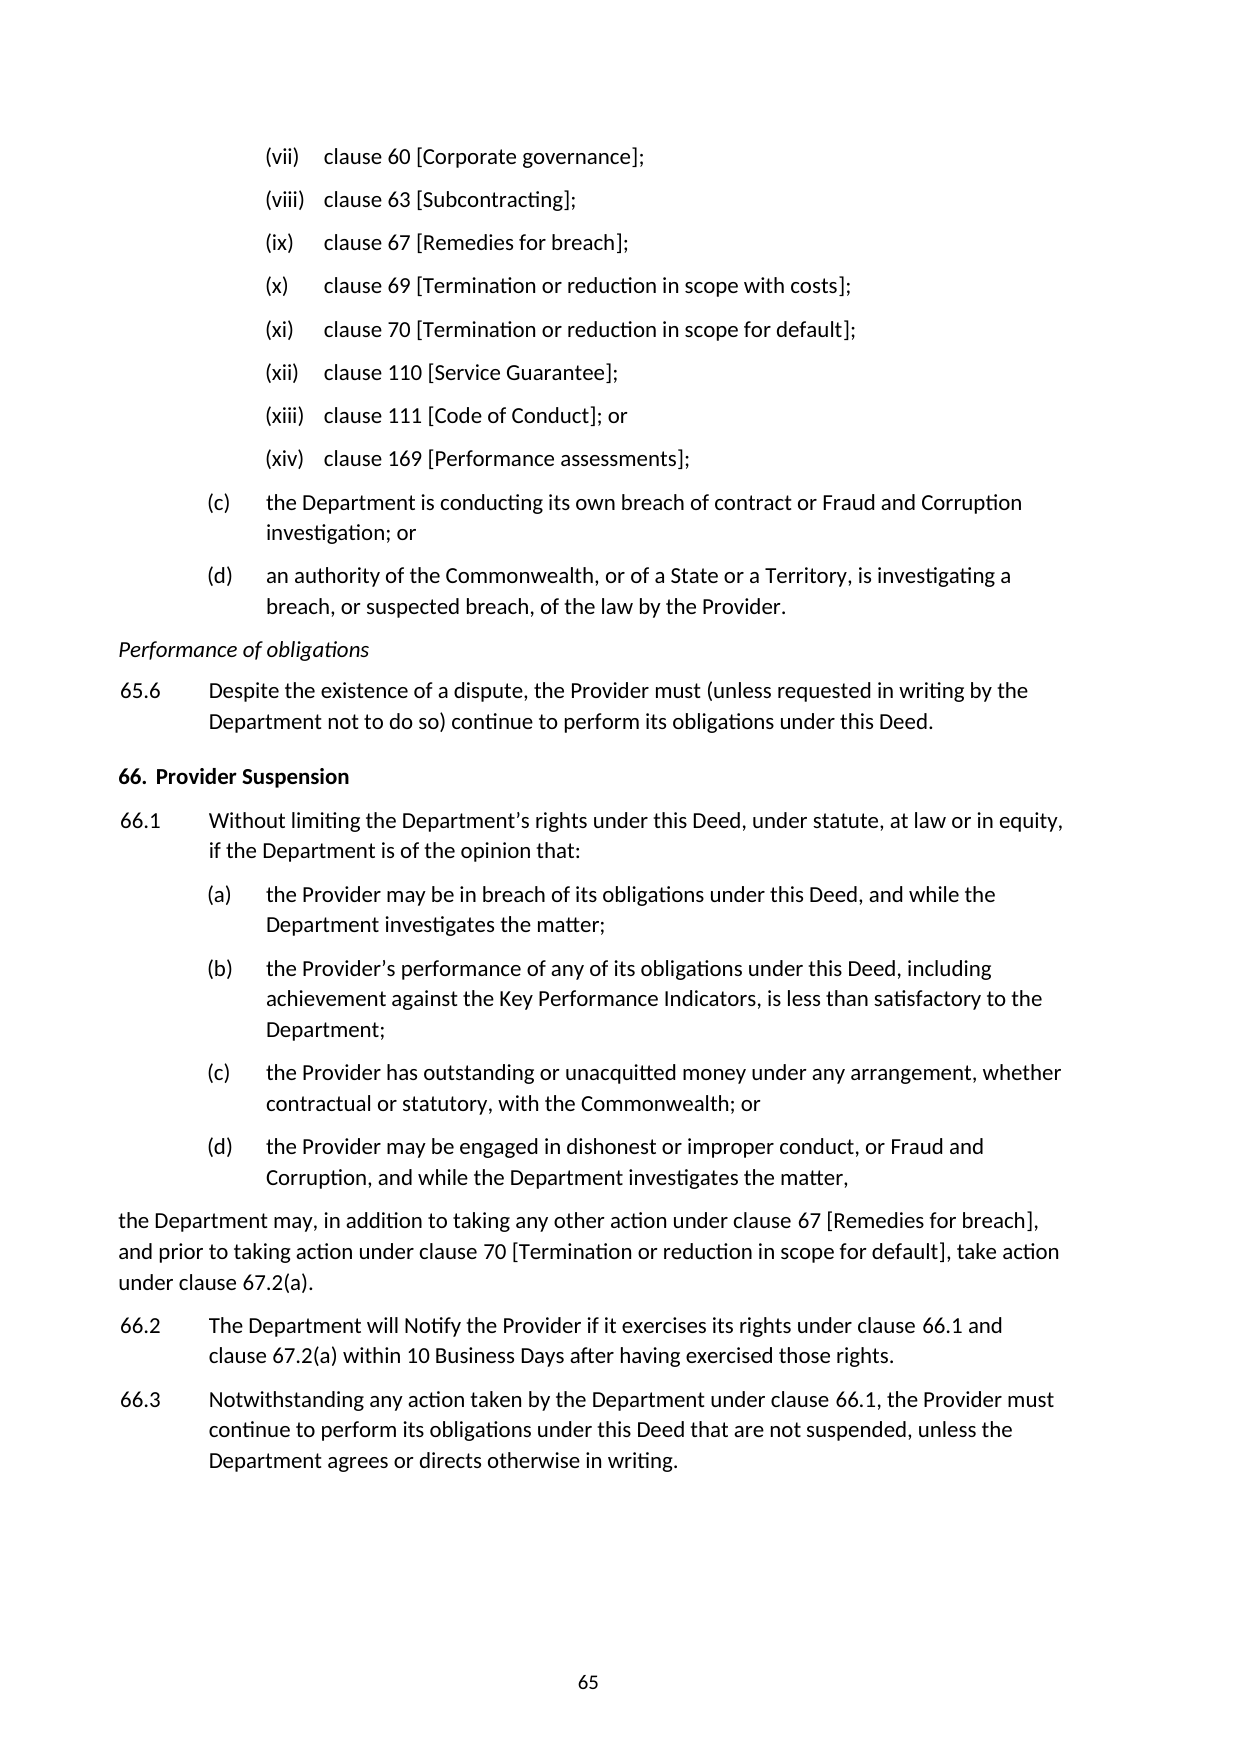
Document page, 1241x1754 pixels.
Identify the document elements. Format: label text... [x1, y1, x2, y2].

text clause 111 [Code of Conduct]; or [265, 401, 1075, 429]
text clause 110 [Service Guarantee]; [265, 358, 1075, 386]
text clause 60 [Corporate governance]; [265, 142, 1075, 170]
text clause 67 [Remedies for breach]; [265, 228, 1075, 256]
text The Department will Notify the Provider if it exercises its rights under clause 66.1 and clause 67.2(a) within 10 Business Days after having exercised those rights. [120, 1311, 1075, 1370]
text the Provider has outstanding or unacquitted money under any arrangement, whether contractual or statutory, with the Commonwealth; or [207, 1058, 1075, 1117]
text the Department may, in addition to taking any other action under clause 67 [Remedies for breach], and prior to taking action under clause 70 [Termination or reduction in scope for default], take action under clause 67.2(a). [118, 1206, 1075, 1296]
text the Provider may be in breach of its obligations under this Deed, and while the Department investigates the matter; [207, 880, 1075, 938]
text the Provider may be engaged in dishonest or improper conduct, or Fraud and Corruption, and while the Department investigates the matter, [207, 1132, 1075, 1191]
text clause 63 [Subcontracting]; [265, 185, 1075, 213]
text Notwithstanding any action taken by the Department under clause 66.1, the Provider must continue to perform its obligations under this Deed that are not suspended, unless the Department agrees or directs otherwise in writing. [120, 1385, 1075, 1474]
text Without limiting the Department’s rights under this Deed, under statute, at law or in equity, if the Department is of the opinion that: [120, 806, 1075, 864]
text clause 169 [Performance assessments]; [265, 444, 1075, 472]
subtitle Performance of obligations [118, 636, 1075, 663]
text clause 69 [Termination or reduction in scope with costs]; [265, 271, 1075, 299]
text Despite the existence of a dispute, the Provider must (unless requested in writing by the Department not to do so) continue to perform its obligations under this Deed. [120, 676, 1075, 735]
text clause 70 [Termination or reduction in scope for default]; [265, 315, 1075, 343]
text an authority of the Commonwealth, or of a State or a Territory, is investigating a breach, or suspected breach, of the law by the Provider. [207, 562, 1075, 620]
text the Provider’s performance of any of its obligations under this Deed, including achievement against the Key Performance Indicators, is less than satisfactory to the Department; [207, 954, 1075, 1043]
text the Department is conducting its own breach of contract or Fraud and Corruption investigation; or [207, 488, 1075, 546]
subtitle Provider Suspension [118, 762, 1075, 791]
